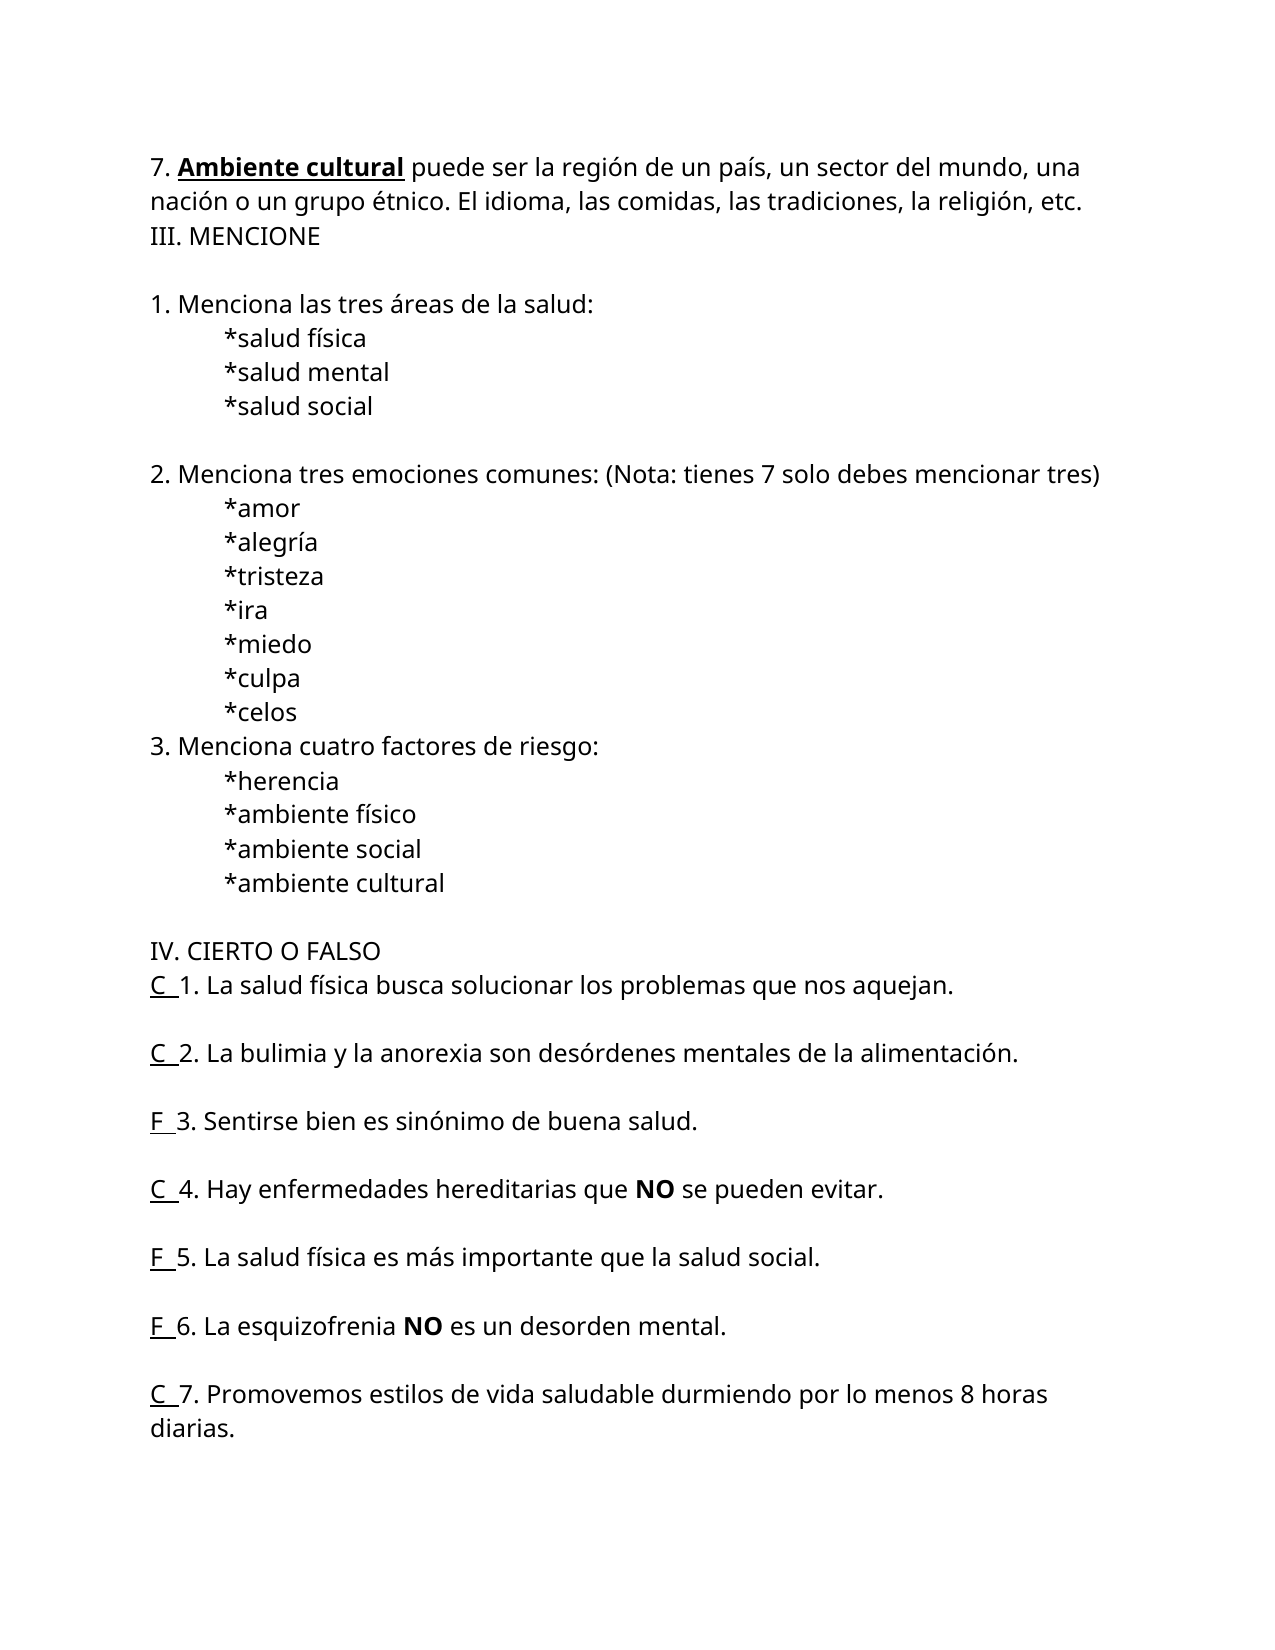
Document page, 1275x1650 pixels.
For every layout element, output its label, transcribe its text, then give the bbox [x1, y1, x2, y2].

text 7. Ambiente cultural puede ser la región de un país, un sector del mundo, una nación o un grupo étnico. El idioma, las comidas, las tradiciones, la religión, etc. [150, 150, 1125, 218]
text 3. Menciona cuatro factores de riesgo: [150, 729, 1125, 763]
text 1. Menciona las tres áreas de la salud: [150, 286, 1125, 320]
text C 4. Hay enfermedades hereditarias que NO se pueden evitar. [150, 1172, 1125, 1206]
text *herencia [150, 763, 1125, 797]
text F 5. La salud física es más importante que la salud social. [150, 1240, 1125, 1274]
text 2. Menciona tres emociones comunes: (Nota: tienes 7 solo debes mencionar tres) [150, 457, 1125, 491]
text *ira [150, 593, 1125, 627]
text *alegría [150, 525, 1125, 559]
text F 3. Sentirse bien es sinónimo de buena salud. [150, 1104, 1125, 1138]
text *celos [150, 695, 1125, 729]
text III. MENCIONE [150, 218, 1125, 252]
text *ambiente social [150, 831, 1125, 865]
text F 6. La esquizofrenia NO es un desorden mental. [150, 1308, 1125, 1342]
text *culpa [150, 661, 1125, 695]
text *salud social [150, 388, 1125, 422]
text *amor [150, 491, 1125, 525]
text C 2. La bulimia y la anorexia son desórdenes mentales de la alimentación. [150, 1036, 1125, 1070]
text *tristeza [150, 559, 1125, 593]
text C 7. Promovemos estilos de vida saludable durmiendo por lo menos 8 horas diarias. [150, 1376, 1125, 1444]
text IV. CIERTO O FALSO [150, 933, 1125, 967]
text *ambiente físico [150, 797, 1125, 831]
text *ambiente cultural [150, 865, 1125, 899]
text *miedo [150, 627, 1125, 661]
text *salud mental [150, 354, 1125, 388]
text C 1. La salud física busca solucionar los problemas que nos aquejan. [150, 967, 1125, 1002]
text *salud física [150, 320, 1125, 354]
